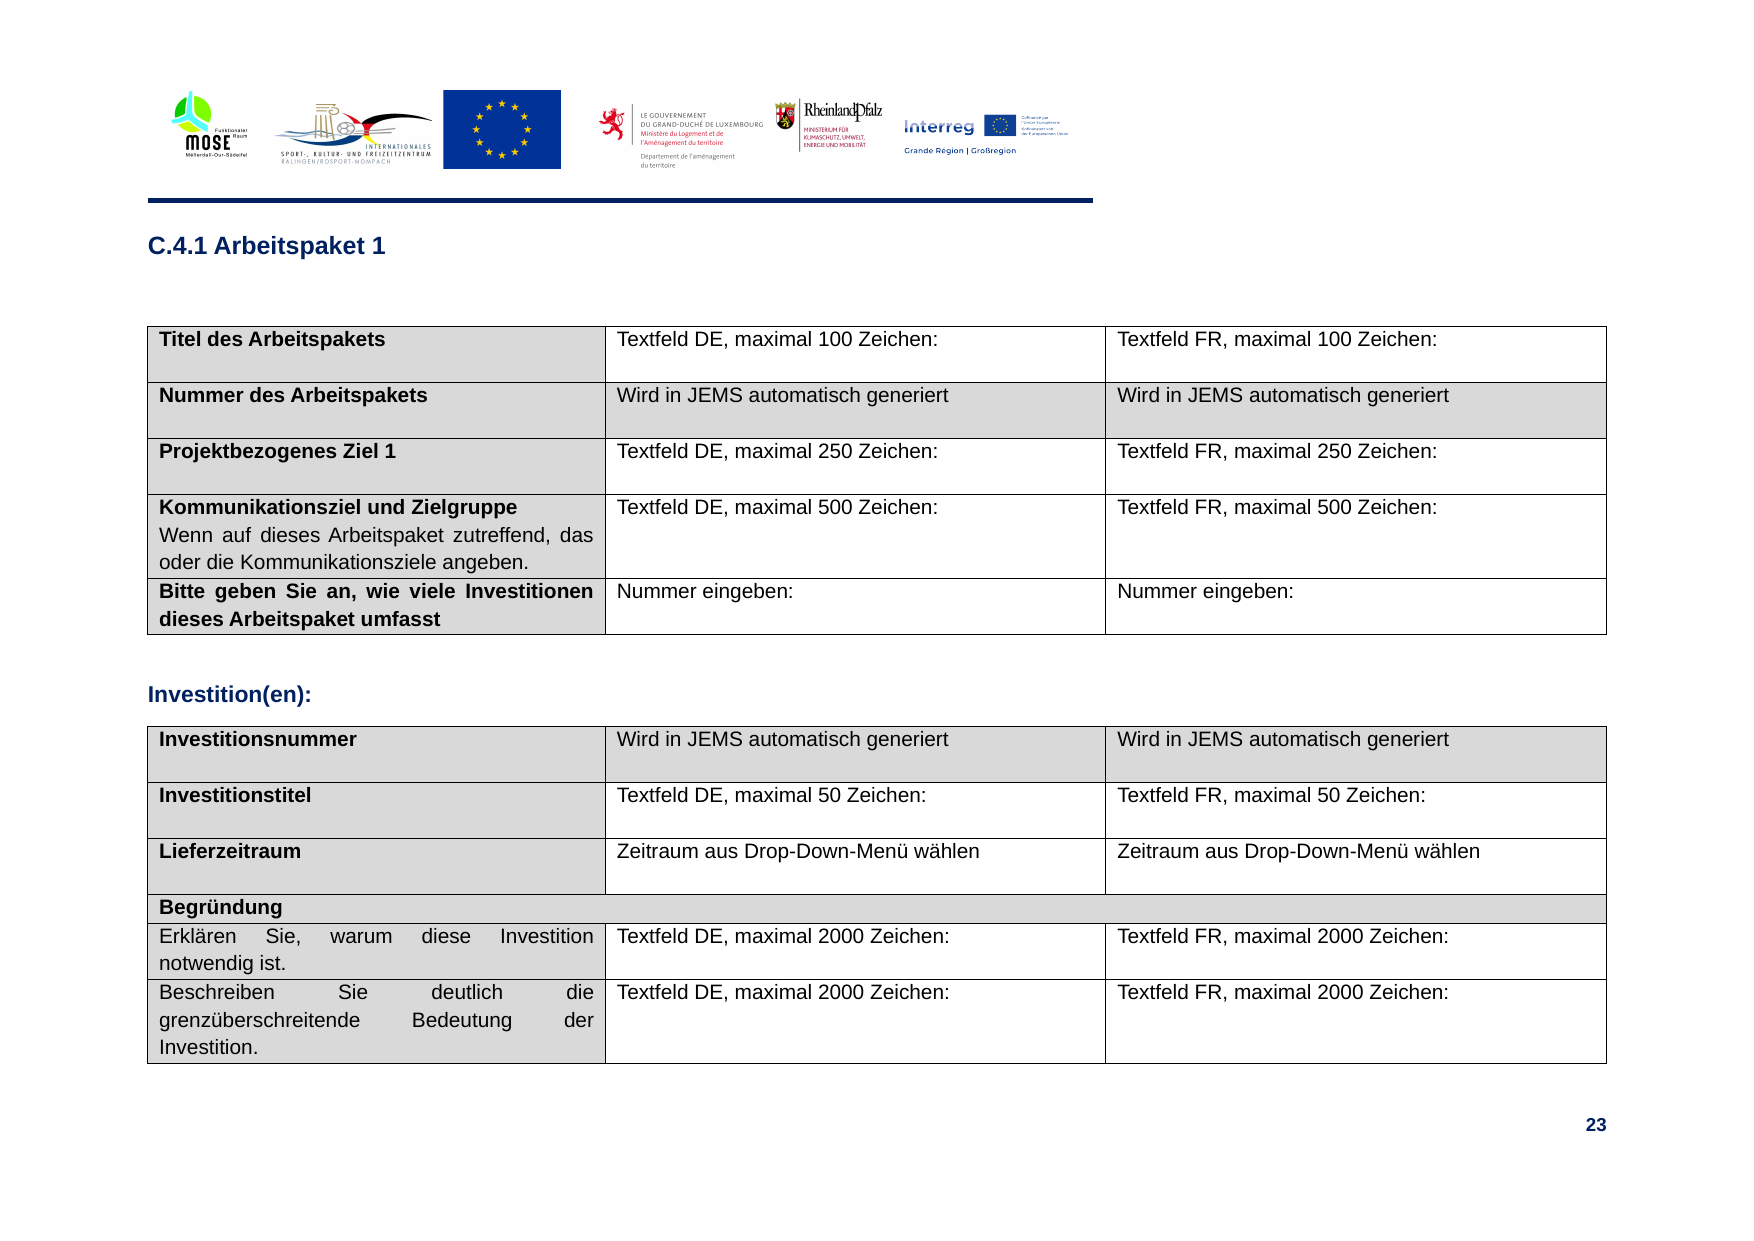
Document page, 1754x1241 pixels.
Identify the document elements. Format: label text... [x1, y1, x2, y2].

text C.4.1 Arbeitspaket 1 [148, 231, 1606, 259]
table_cell Projektbezogenes Ziel 1 [148, 439, 605, 494]
table_cell Nummer eingeben: [606, 579, 1105, 634]
table_cell Textfeld FR, maximal 2000 Zeichen: [1106, 924, 1606, 979]
picture [596, 104, 765, 172]
table_cell Beschreiben Sie deutlich die grenzüberschreitende Bedeutung der Investition. [148, 980, 605, 1063]
table_cell Kommunikationsziel und Zielgruppe Wenn auf dieses Arbeitspaket zutreffend, das oder die Kommunikationsziele angeben. [148, 495, 605, 578]
table_cell Bitte geben Sie an, wie viele Investitionen dieses Arbeitspaket umfasst [148, 579, 605, 634]
table_cell Nummer des Arbeitspakets [148, 383, 605, 438]
table_header Investitionsnummer [148, 727, 605, 782]
table_cell Textfeld FR, maximal 500 Zeichen: [1106, 495, 1606, 578]
table_cell Zeitraum aus Drop-Down-Menü wählen [606, 839, 1105, 894]
table_cell Begründung [148, 895, 1606, 923]
table_cell Textfeld DE, maximal 500 Zeichen: [606, 495, 1105, 578]
text Investition(en): [148, 681, 1606, 707]
picture [273, 104, 432, 166]
table_cell Textfeld DE, maximal 50 Zeichen: [606, 783, 1105, 838]
table_cell Textfeld FR, maximal 50 Zeichen: [1106, 783, 1606, 838]
picture [443, 90, 561, 169]
table_cell Wird in JEMS automatisch generiert [606, 383, 1105, 438]
table_cell Textfeld DE, maximal 250 Zeichen: [606, 439, 1105, 494]
table_header Textfeld DE, maximal 100 Zeichen: [606, 327, 1105, 382]
table_header Titel des Arbeitspakets [148, 327, 605, 382]
table_cell Wird in JEMS automatisch generiert [1106, 383, 1606, 438]
table_cell Textfeld FR, maximal 250 Zeichen: [1106, 439, 1606, 494]
table_cell Textfeld DE, maximal 2000 Zeichen: [606, 980, 1105, 1063]
table_cell Textfeld DE, maximal 2000 Zeichen: [606, 924, 1105, 979]
table_cell Nummer eingeben: [1106, 579, 1606, 634]
table_cell Textfeld FR, maximal 2000 Zeichen: [1106, 980, 1606, 1063]
table_cell Erklären Sie, warum diese Investition notwendig ist. [148, 924, 605, 979]
table_cell Lieferzeitraum [148, 839, 605, 894]
table_cell Zeitraum aus Drop-Down-Menü wählen [1106, 839, 1606, 894]
picture [894, 104, 1093, 167]
table_cell Investitionstitel [148, 783, 605, 838]
picture [158, 76, 260, 172]
table_header Wird in JEMS automatisch generiert [606, 727, 1105, 782]
table_header Textfeld FR, maximal 100 Zeichen: [1106, 327, 1606, 382]
picture [775, 90, 882, 168]
table_header Wird in JEMS automatisch generiert [1106, 727, 1606, 782]
